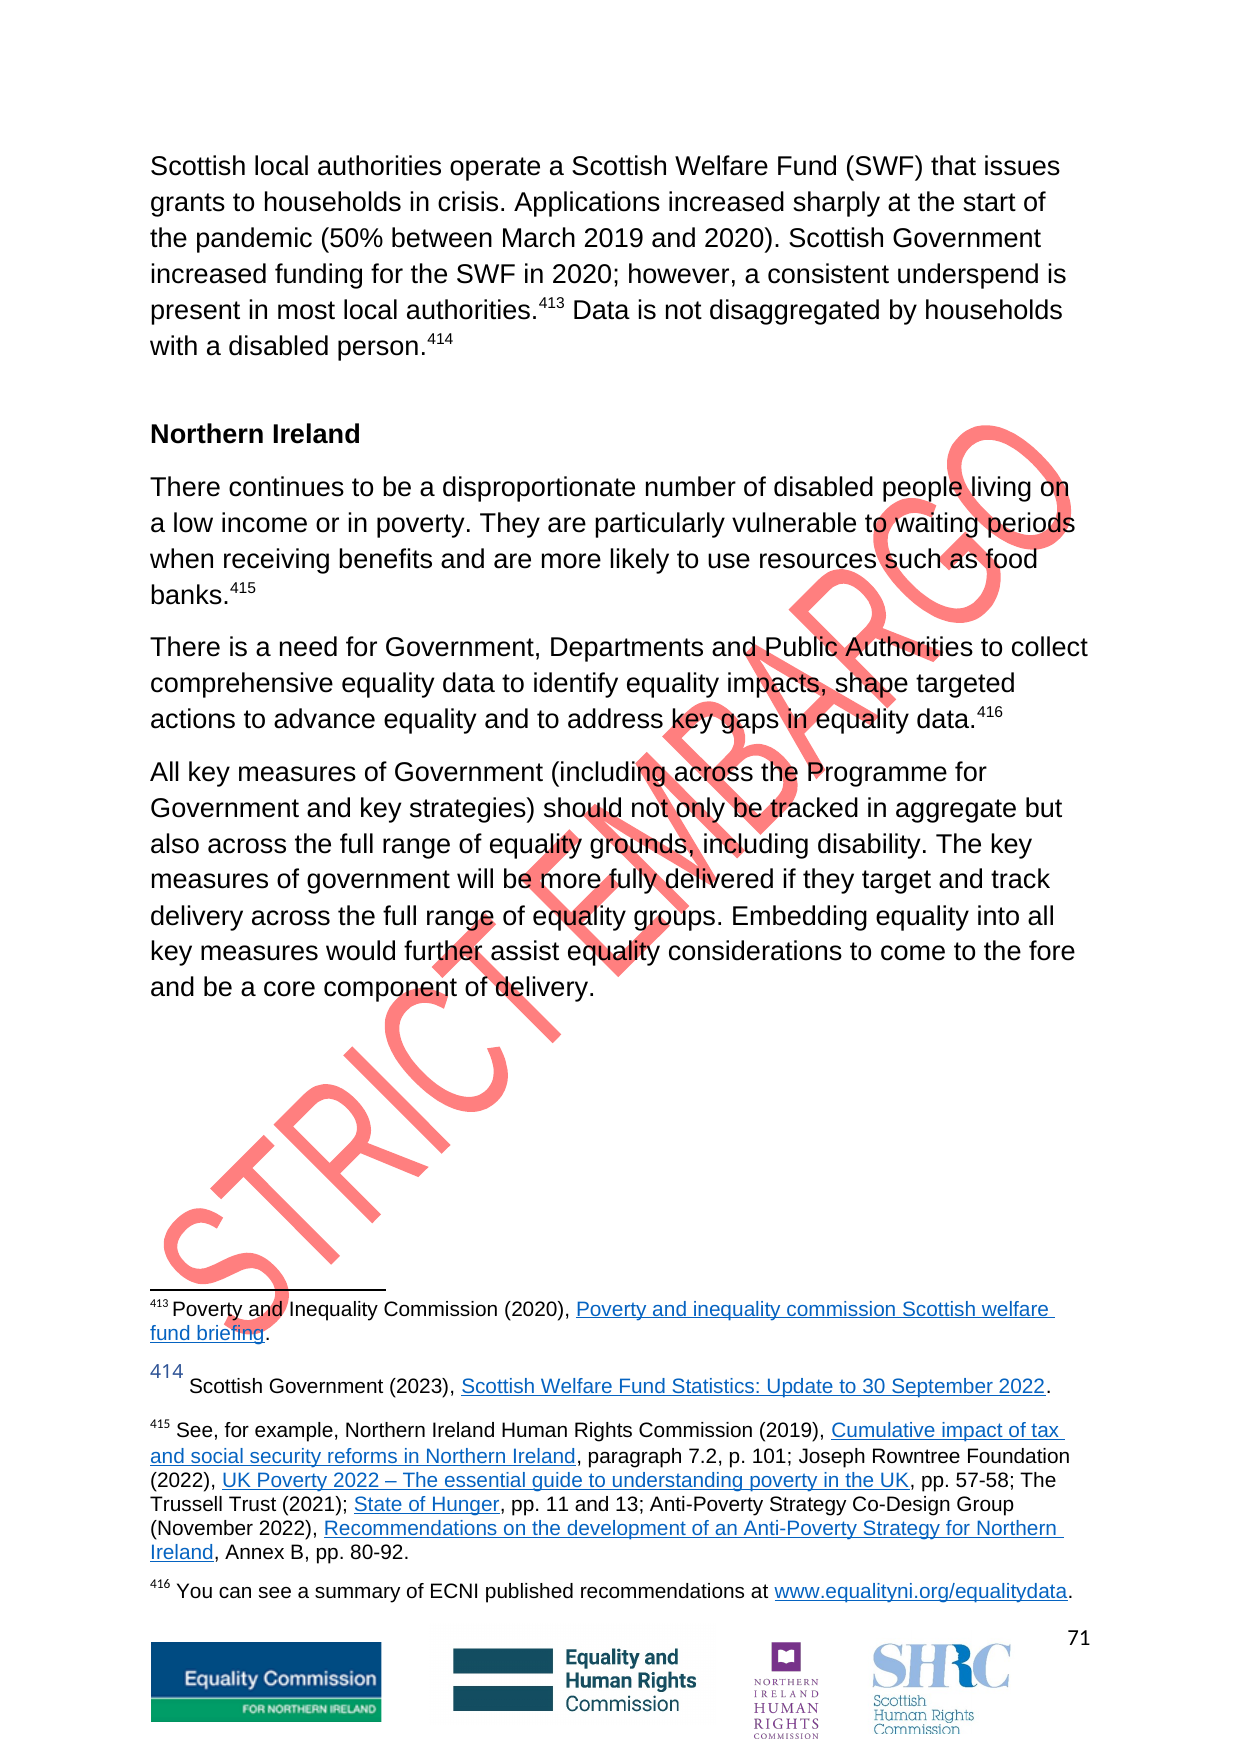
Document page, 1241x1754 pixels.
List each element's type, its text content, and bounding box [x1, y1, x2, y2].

text Northern Ireland [150, 418, 1090, 449]
picture [150, 1642, 382, 1720]
text All key measures of Government (including across the Programme for Government and key strategies) should not only be tracked in aggregate but also across the full range of equality grounds, including disability. The key measures of government will be more fully delivered if they target and track delivery across the full range of equality groups. Embedding equality into all key measures would further assist equality considerations to come to the fore and be a core component of delivery. [150, 756, 1090, 1003]
text There continues to be a disproportionate number of disabled people living on a low income or in poverty. They are particularly vulnerable to waiting periods when receiving benefits and are more likely to use resources such as food banks. [150, 471, 1090, 610]
text There is a need for Government, Departments and Public Authorities to collect comprehensive equality data to identify equality impacts, shape targeted actions to advance equality and to address key gaps in equality data. [150, 631, 1090, 734]
picture [746, 1631, 826, 1752]
text Scottish local authorities operate a Scottish Welfare Fund (SWF) that issues grants to households in crisis. Applications increased sharply at the start of the pandemic (50% between March 2019 and 2020). Scottish Government increased funding for the SWF in 2020; however, a consistent underspend is present in most local authorities. Data is not disaggregated by households with a disabled person. [150, 150, 1090, 361]
